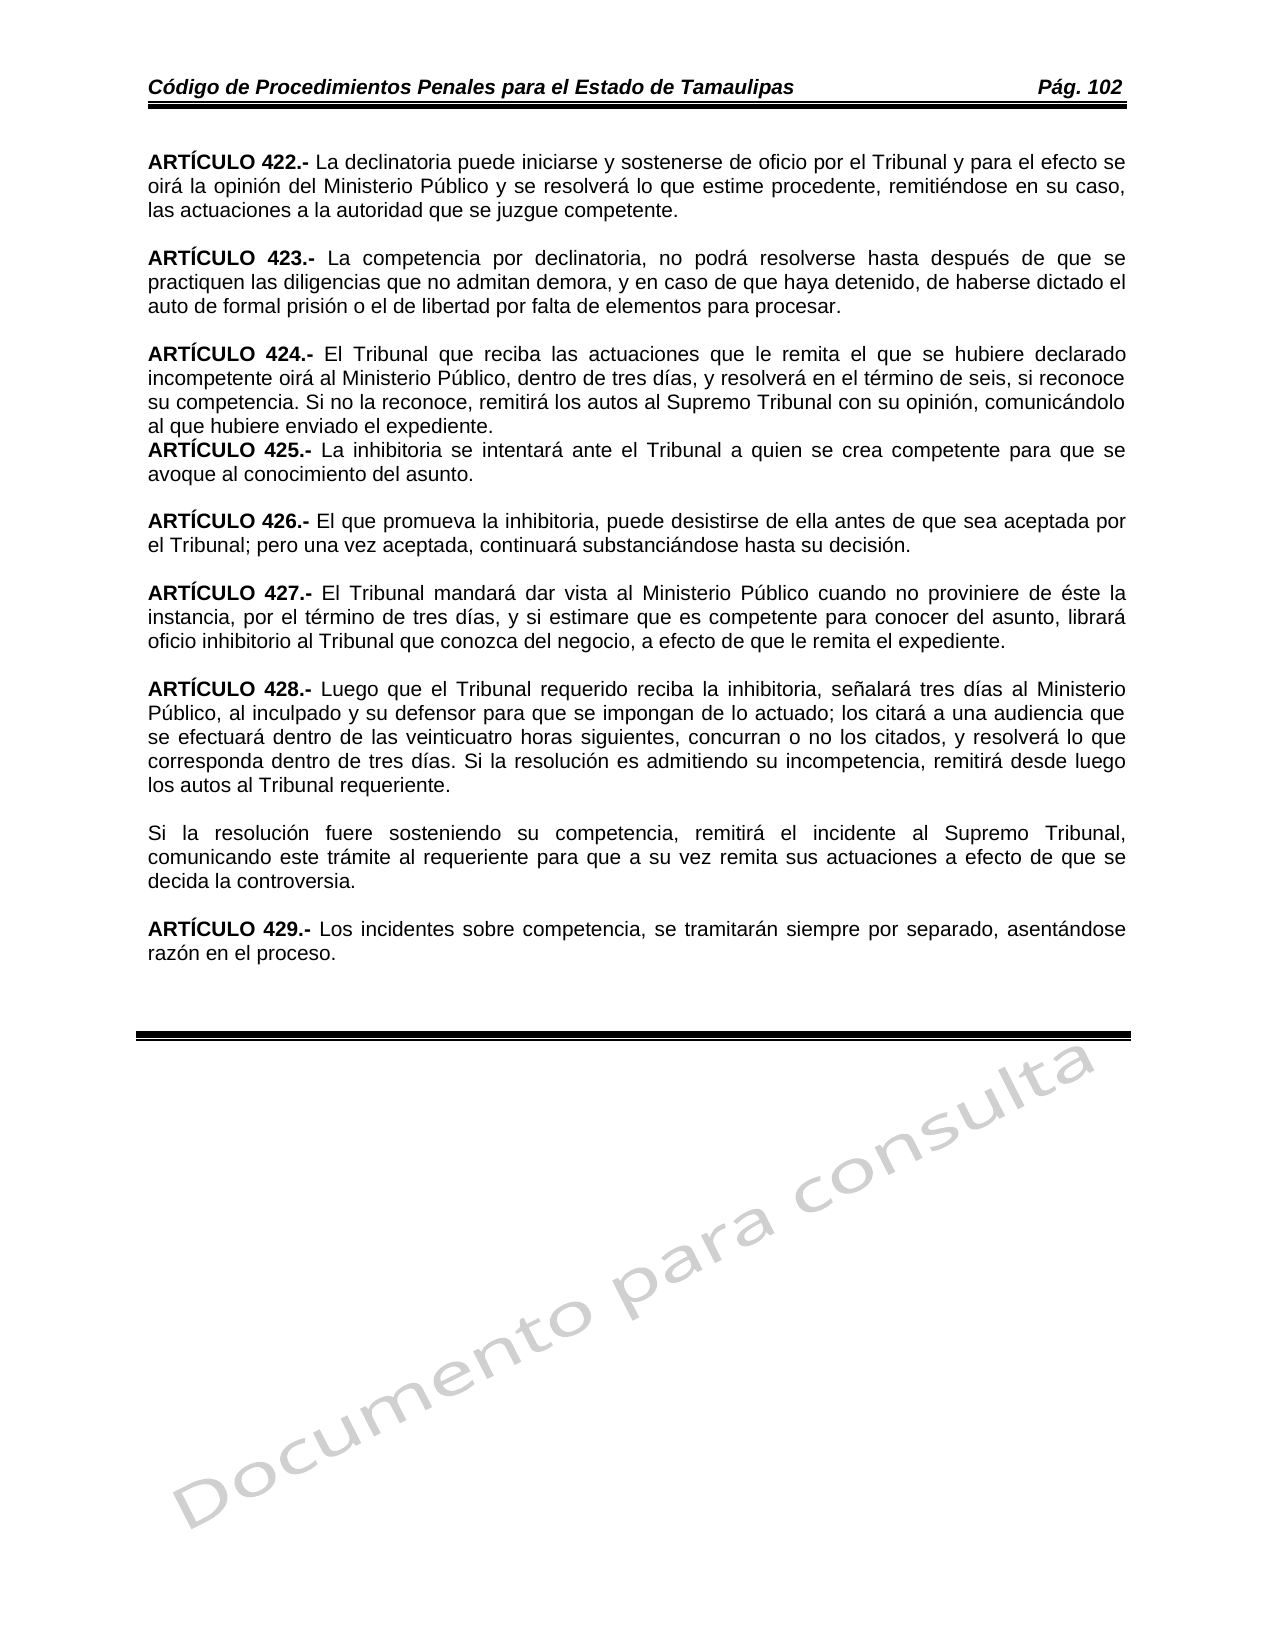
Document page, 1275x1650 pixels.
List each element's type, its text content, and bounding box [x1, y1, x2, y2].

text ARTÍCULO 429.- Los incidentes sobre competencia, se tramitarán siempre por separado, asentándose razón en el proceso. [148, 917, 1127, 964]
text ARTÍCULO 426.- El que promueva la inhibitoria, puede desistirse de ella antes de que sea aceptada por el Tribunal; pero una vez aceptada, continuará substanciándose hasta su decisión. [148, 509, 1127, 557]
text ARTÍCULO 423.- La competencia por declinatoria, no podrá resolverse hasta después de que se practiquen las diligencias que no admitan demora, y en caso de que haya detenido, de haberse dictado el auto de formal prisión o el de libertad por falta de elementos para procesar. [148, 246, 1127, 318]
text ARTÍCULO 425.- La inhibitoria se intentará ante el Tribunal a quien se crea competente para que se avoque al conocimiento del asunto. [148, 437, 1127, 485]
text Si la resolución fuere sosteniendo su competencia, remitirá el incidente al Supremo Tribunal, comunicando este trámite al requeriente para que a su vez remita sus actuaciones a efecto de que se decida la controversia. [148, 821, 1127, 893]
text ARTÍCULO 422.- La declinatoria puede iniciarse y sostenerse de oficio por el Tribunal y para el efecto se oirá la opinión del Ministerio Público y se resolverá lo que estime procedente, remitiéndose en su caso, las actuaciones a la autoridad que se juzgue competente. [148, 150, 1127, 222]
text ARTÍCULO 427.- El Tribunal mandará dar vista al Ministerio Público cuando no proviniere de éste la instancia, por el término de tres días, y si estimare que es competente para conocer del asunto, librará oficio inhibitorio al Tribunal que conozca del negocio, a efecto de que le remita el expediente. [148, 581, 1127, 653]
text ARTÍCULO 428.- Luego que el Tribunal requerido reciba la inhibitoria, señalará tres días al Ministerio Público, al inculpado y su defensor para que se impongan de lo actuado; los citará a una audiencia que se efectuará dentro de las veinticuatro horas siguientes, concurran o no los citados, y resolverá lo que corresponda dentro de tres días. Si la resolución es admitiendo su incompetencia, remitirá desde luego los autos al Tribunal requeriente. [148, 677, 1127, 797]
text ARTÍCULO 424.- El Tribunal que reciba las actuaciones que le remita el que se hubiere declarado incompetente oirá al Ministerio Público, dentro de tres días, y resolverá en el término de seis, si reconoce su competencia. Si no la reconoce, remitirá los autos al Supremo Tribunal con su opinión, comunicándolo al que hubiere enviado el expediente. [148, 342, 1127, 437]
